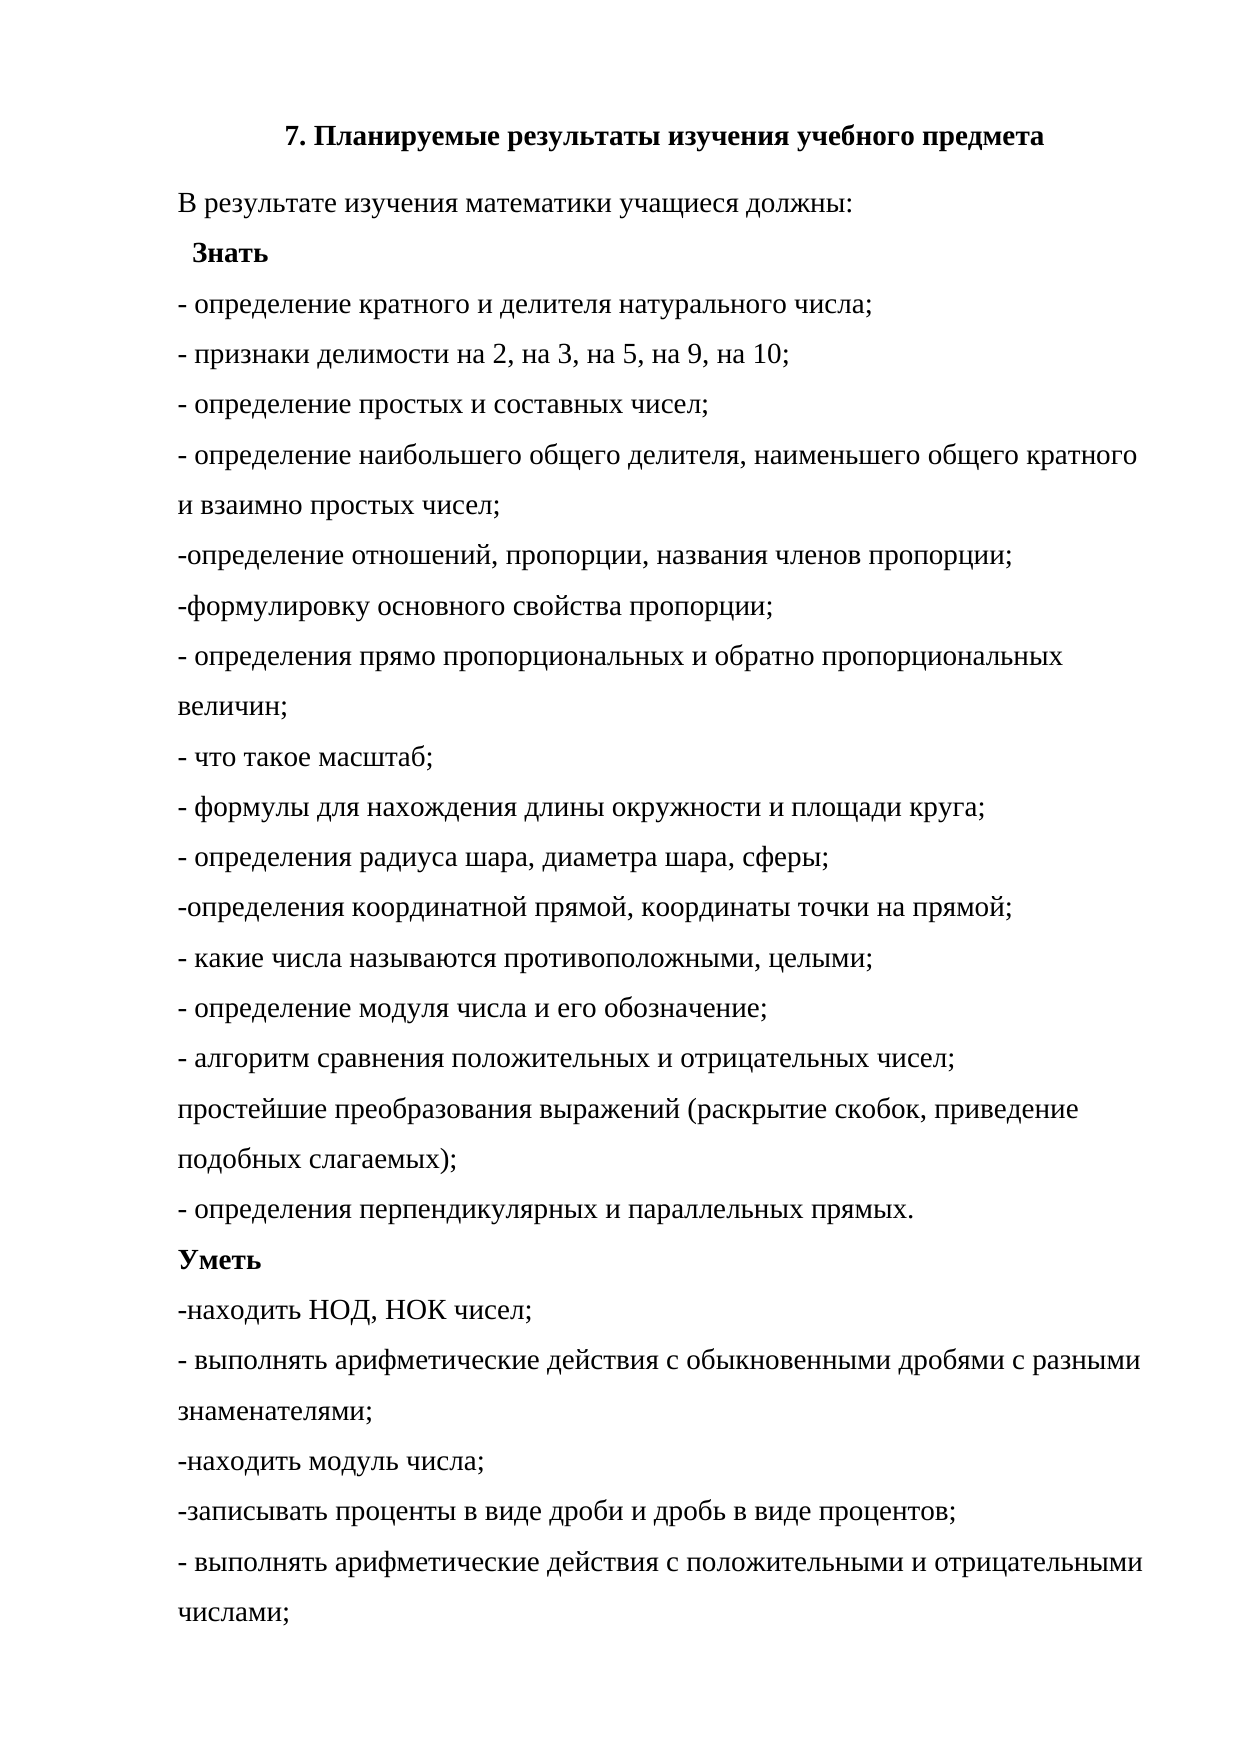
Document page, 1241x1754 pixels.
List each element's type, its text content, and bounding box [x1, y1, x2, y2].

text -определение отношений, пропорции, названия членов пропорции; [177, 537, 1152, 571]
text 7. Планируемые результаты изучения учебного предмета [177, 118, 1152, 152]
text - признаки делимости на 2, на 3, на 5, на 9, на 10; [177, 336, 1152, 370]
text - выполнять арифметические действия с обыкновенными дробями с разными знаменателями; [177, 1342, 1152, 1426]
text -находить НОД, НОК чисел; [177, 1292, 1152, 1326]
text - формулы для нахождения длины окружности и площади круга; [177, 789, 1152, 822]
text - определения радиуса шара, диаметра шара, сферы; [177, 839, 1152, 873]
text - определения перпендикулярных и параллельных прямых. [177, 1191, 1152, 1225]
text - определение кратного и делителя натурального числа; [177, 286, 1152, 319]
text - определение наибольшего общего делителя, наименьшего общего кратного и взаимно простых чисел; [177, 437, 1152, 521]
text - определение модуля числа и его обозначение; [177, 990, 1152, 1024]
text -формулировку основного свойства пропорции; [177, 588, 1152, 621]
text простейшие преобразования выражений (раскрытие скобок, приведение подобных слагаемых); [177, 1091, 1152, 1175]
text Уметь [177, 1242, 1152, 1275]
text - определения прямо пропорциональных и обратно пропорциональных величин; [177, 638, 1152, 722]
text В результате изучения математики учащиеся должны: [177, 185, 1152, 219]
text -записывать проценты в виде дроби и дробь в виде процентов; [177, 1493, 1152, 1527]
text -находить модуль числа; [177, 1443, 1152, 1477]
text - выполнять арифметические действия с положительными и отрицательными числами; [177, 1544, 1152, 1627]
text - алгоритм сравнения положительных и отрицательных чисел; [177, 1041, 1152, 1074]
text - что такое масштаб; [177, 739, 1152, 772]
text -определения координатной прямой, координаты точки на прямой; [177, 889, 1152, 923]
text Знать [177, 236, 1152, 269]
text - определение простых и составных чисел; [177, 386, 1152, 420]
text - какие числа называются противоположными, целыми; [177, 940, 1152, 973]
